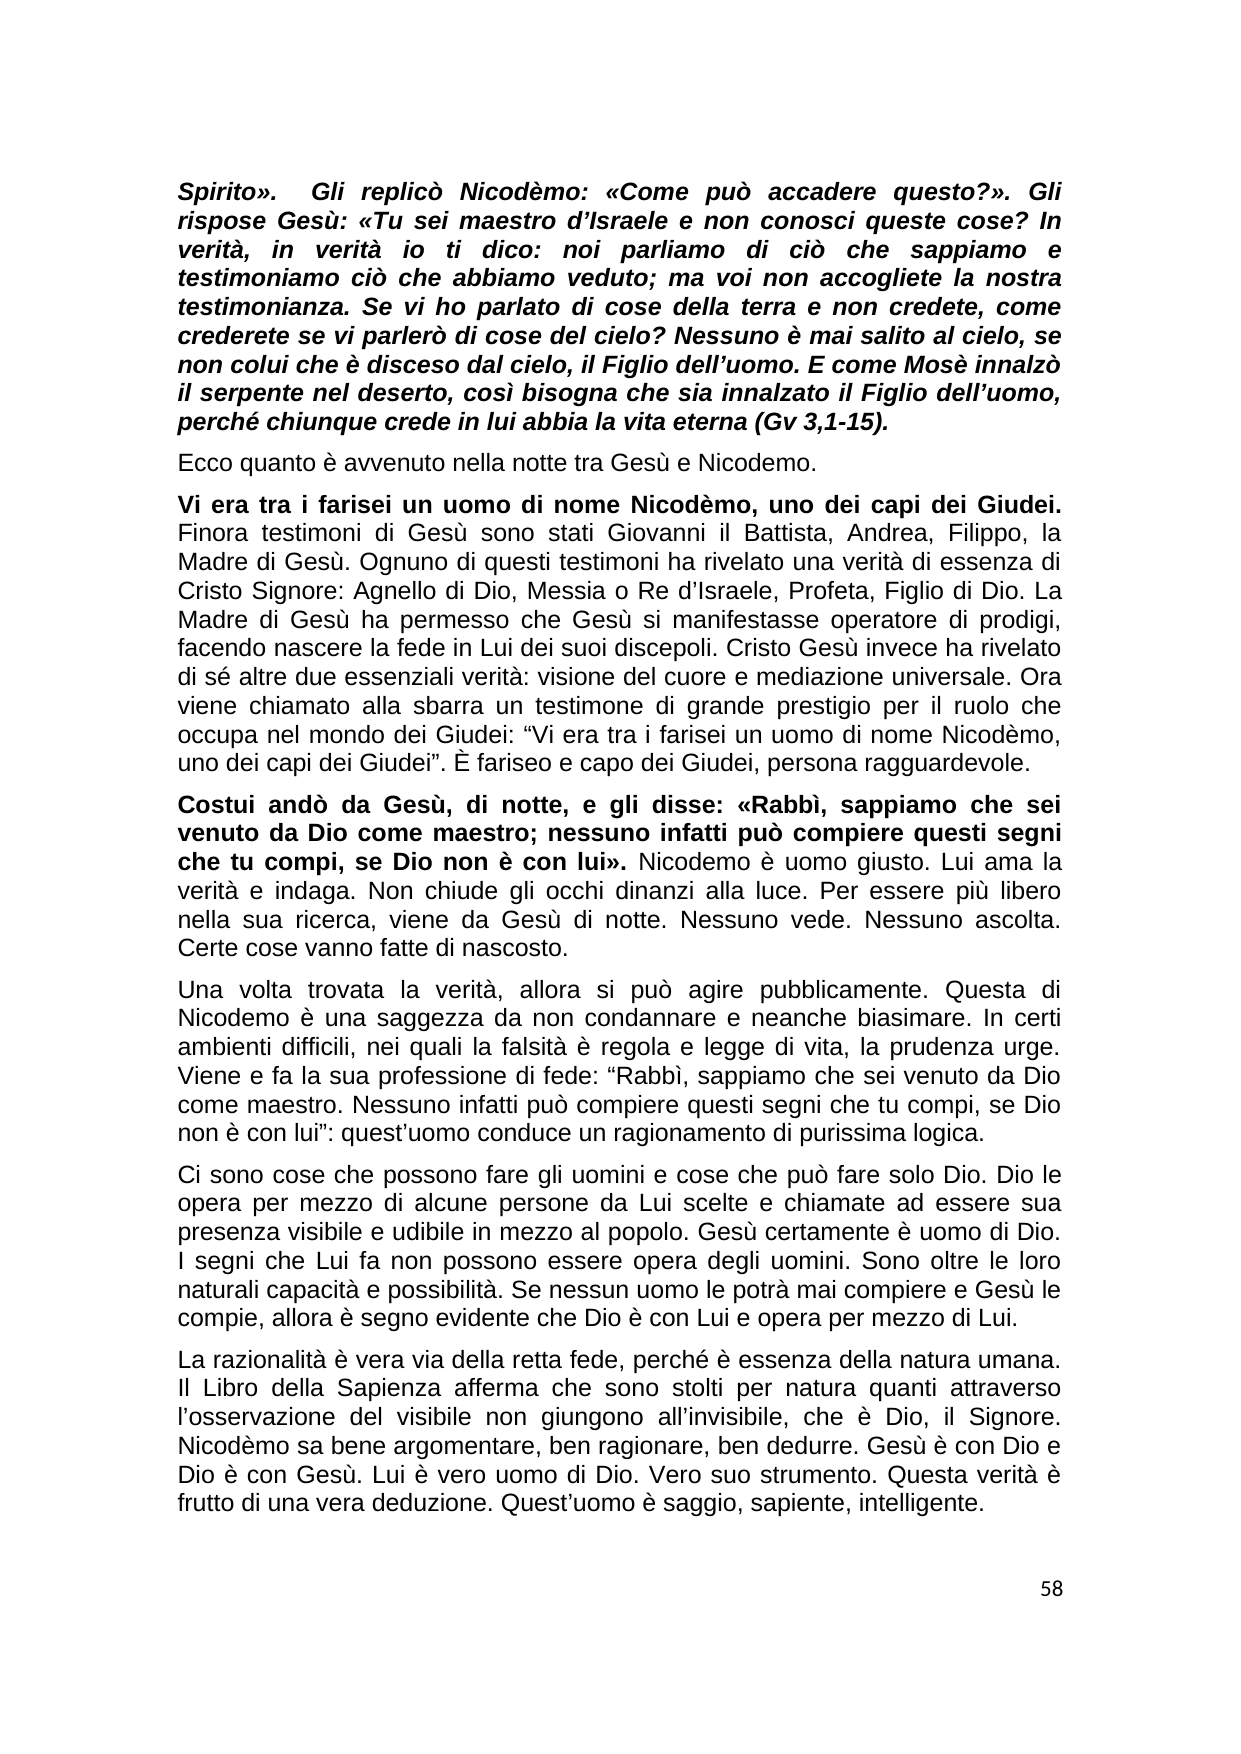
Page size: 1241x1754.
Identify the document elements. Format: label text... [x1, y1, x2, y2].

text Ecco quanto è avvenuto nella notte tra Gesù e Nicodemo. [177, 448, 1063, 477]
text Costui andò da Gesù, di notte, e gli disse: «Rabbì, sappiamo che sei venuto da Dio come maestro; nessuno infatti può compiere questi segni che tu compi, se Dio non è con lui». Nicodemo è uomo giusto. Lui ama la verità e indaga. Non chiude gli occhi dinanzi alla luce. Per essere più libero nella sua ricerca, viene da Gesù di notte. Nessuno vede. Nessuno ascolta. Certe cose vanno fatte di nascosto. [177, 790, 1063, 962]
text Ci sono cose che possono fare gli uomini e cose che può fare solo Dio. Dio le opera per mezzo di alcune persone da Lui scelte e chiamate ad essere sua presenza visibile e udibile in mezzo al popolo. Gesù certamente è uomo di Dio. I segni che Lui fa non possono essere opera degli uomini. Sono oltre le loro naturali capacità e possibilità. Se nessun uomo le potrà mai compiere e Gesù le compie, allora è segno evidente che Dio è con Lui e opera per mezzo di Lui. [177, 1160, 1063, 1332]
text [177, 177, 1063, 436]
text La razionalità è vera via della retta fede, perché è essenza della natura umana. Il Libro della Sapienza afferma che sono stolti per natura quanti attraverso l’osservazione del visibile non giungono all’invisibile, che è Dio, il Signore. Nicodèmo sa bene argomentare, ben ragionare, ben dedurre. Gesù è con Dio e Dio è con Gesù. Lui è vero uomo di Dio. Vero suo strumento. Questa verità è frutto di una vera deduzione. Quest’uomo è saggio, sapiente, intelligente. [177, 1345, 1063, 1517]
text Vi era tra i farisei un uomo di nome Nicodèmo, uno dei capi dei Giudei. Finora testimoni di Gesù sono stati Giovanni il Battista, Andrea, Filippo, la Madre di Gesù. Ognuno di questi testimoni ha rivelato una verità di essenza di Cristo Signore: Agnello di Dio, Messia o Re d’Israele, Profeta, Figlio di Dio. La Madre di Gesù ha permesso che Gesù si manifestasse operatore di prodigi, facendo nascere la fede in Lui dei suoi discepoli. Cristo Gesù invece ha rivelato di sé altre due essenziali verità: visione del cuore e mediazione universale. Ora viene chiamato alla sbarra un testimone di grande prestigio per il ruolo che occupa nel mondo dei Giudei: “Vi era tra i farisei un uomo di nome Nicodèmo, uno dei capi dei Giudei”. È fariseo e capo dei Giudei, persona ragguardevole. [177, 490, 1063, 777]
text Una volta trovata la verità, allora si può agire pubblicamente. Questa di Nicodemo è una saggezza da non condannare e neanche biasimare. In certi ambienti difficili, nei quali la falsità è regola e legge di vita, la prudenza urge. Viene e fa la sua professione di fede: “Rabbì, sappiamo che sei venuto da Dio come maestro. Nessuno infatti può compiere questi segni che tu compi, se Dio non è con lui”: quest’uomo conduce un ragionamento di purissima logica. [177, 975, 1063, 1147]
